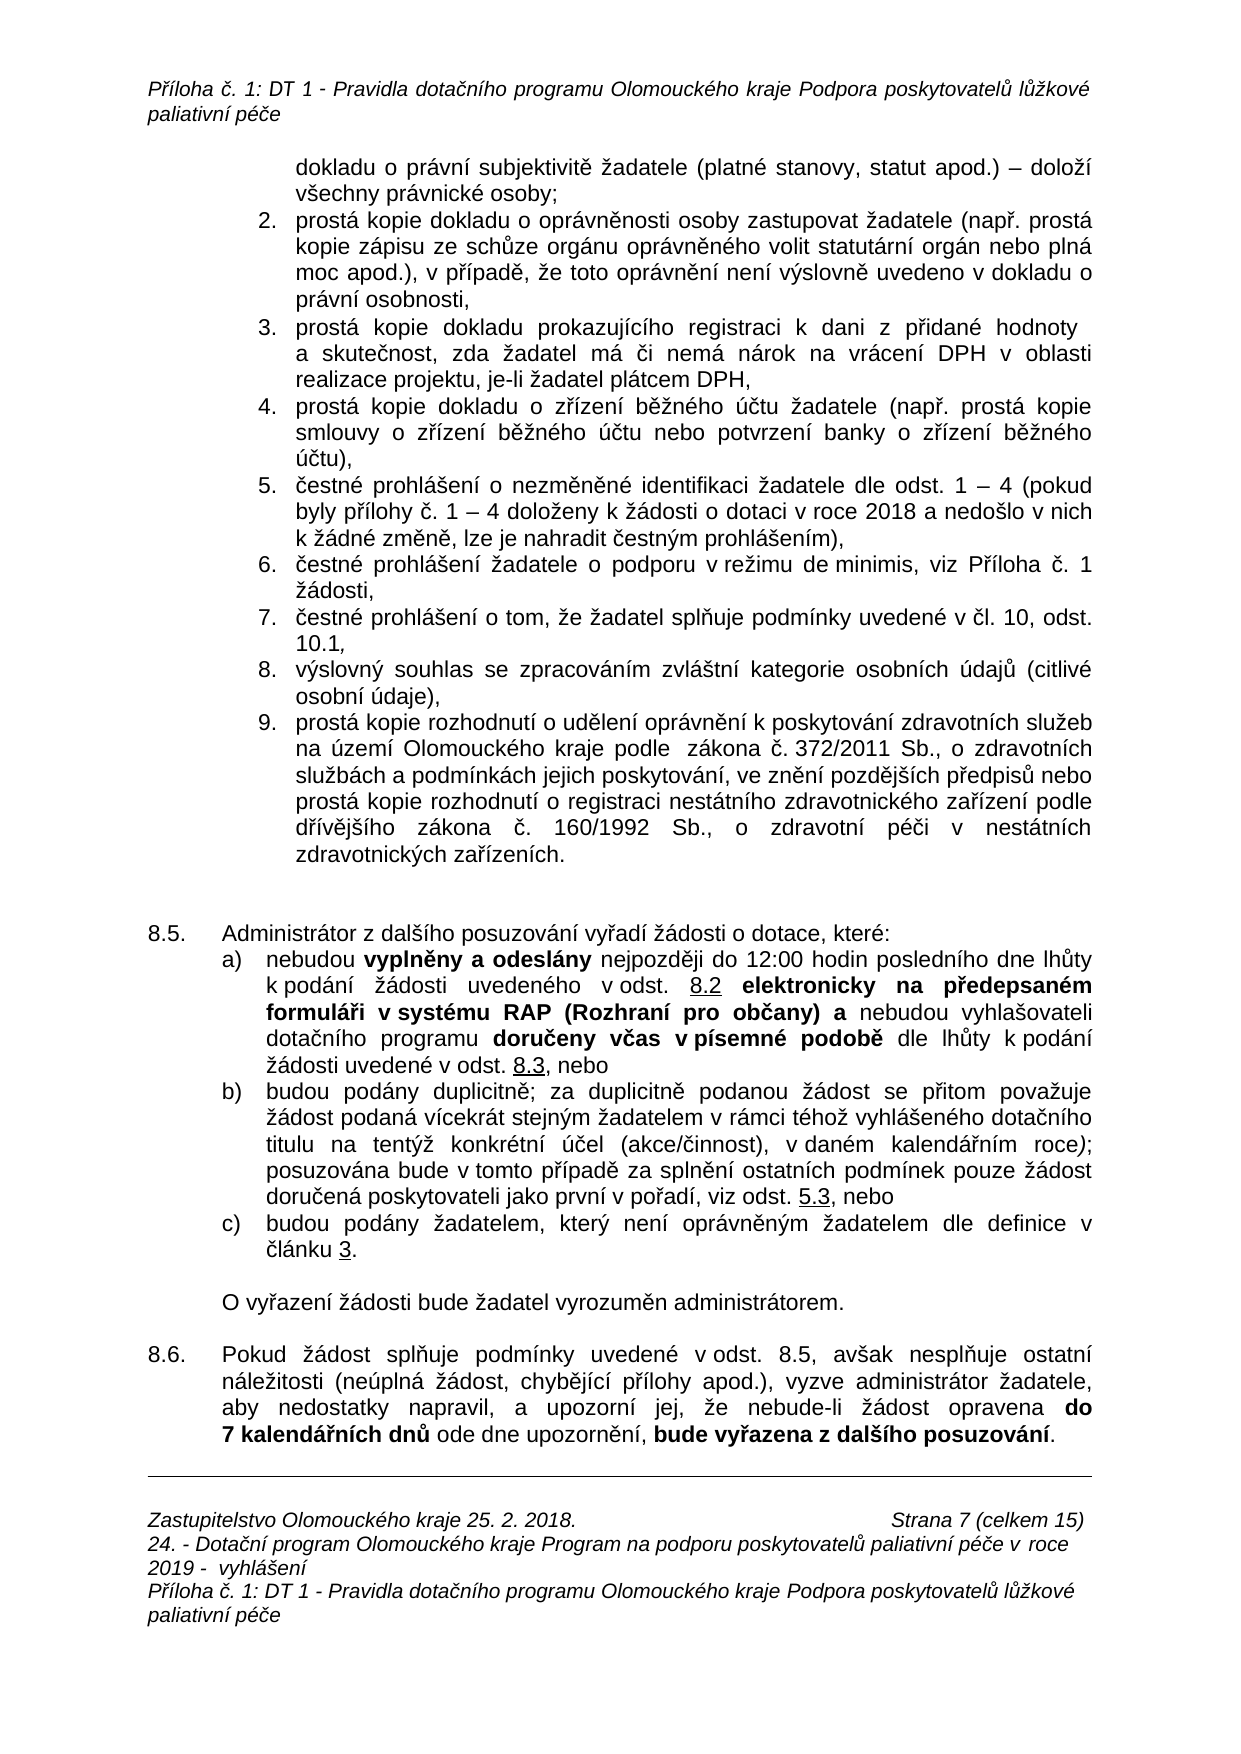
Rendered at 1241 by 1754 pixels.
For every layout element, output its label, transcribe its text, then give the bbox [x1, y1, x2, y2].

list budou podány žadatelem, který není oprávněným žadatelem dle definice v článku 3. [222, 1210, 1092, 1262]
list prostá kopie dokladu prokazujícího registraci k dani z přidané hodnoty a skutečnost, zda žadatel má či nemá nárok na vrácení DPH v oblasti realizace projektu, je-li žadatel plátcem DPH, [258, 314, 1092, 393]
list prostá kopie dokladu o zřízení běžného účtu žadatele (např. prostá kopie smlouvy o zřízení běžného účtu nebo potvrzení banky o zřízení běžného účtu), [258, 393, 1092, 472]
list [258, 154, 1092, 207]
list čestné prohlášení o tom, že žadatel splňuje podmínky uvedené v čl. 10, odst. 10.1, [258, 603, 1092, 656]
list prostá kopie rozhodnutí o udělení oprávnění k poskytování zdravotních služeb na území Olomouckého kraje podle zákona č. 372/2011 Sb., o zdravotních službách a podmínkách jejich poskytování, ve znění pozdějších předpisů nebo prostá kopie rozhodnutí o registraci nestátního zdravotnického zařízení podle dřívějšího zákona č. 160/1992 Sb., o zdravotní péči v nestátních zdravotnických zařízeních. [258, 709, 1092, 867]
list budou podány duplicitně; za duplicitně podanou žádost se přitom považuje žádost podaná vícekrát stejným žadatelem v rámci téhož vyhlášeného dotačního titulu na tentýž konkrétní účel (akce/činnost), v daném kalendářním roce); posuzována bude v tomto případě za splnění ostatních podmínek pouze žádost doručená poskytovateli jako první v pořadí, viz odst. 5.3, nebo [222, 1078, 1092, 1210]
list prostá kopie dokladu o oprávněnosti osoby zastupovat žadatele (např. prostá kopie zápisu ze schůze orgánu oprávněného volit statutární orgán nebo plná moc apod.), v případě, že toto oprávnění není výslovně uvedeno v dokladu o právní osobnosti, [258, 207, 1092, 314]
list Pokud žádost splňuje podmínky uvedené v odst. 8.5, avšak nesplňuje ostatní náležitosti (neúplná žádost, chybějící přílohy apod.), vyzve administrátor žadatele, aby nedostatky napravil, a upozorní jej, že nebude-li žádost opravena do 7 kalendářních dnů ode dne upozornění, bude vyřazena z dalšího posuzování. [148, 1341, 1092, 1447]
list Administrátor z dalšího posuzování vyřadí žádosti o dotace, které: [148, 920, 1092, 946]
list O vyřazení žádosti bude žadatel vyrozuměn administrátorem. [44, 1289, 1092, 1315]
list nebudou vyplněny a odeslány nejpozději do 12:00 hodin posledního dne lhůty k podání žádosti uvedeného v odst. 8.2 elektronicky na předepsaném formuláři v systému RAP (Rozhraní pro občany) a nebudou vyhlašovateli dotačního programu doručeny včas v písemné podobě dle lhůty k podání žádosti uvedené v odst. 8.3, nebo [222, 946, 1092, 1078]
list čestné prohlášení o nezměněné identifikaci žadatele dle odst. 1 – 4 (pokud byly přílohy č. 1 – 4 doloženy k žádosti o dotaci v roce 2018 a nedošlo v nich k žádné změně, lze je nahradit čestným prohlášením), [258, 472, 1092, 551]
list čestné prohlášení žadatele o podporu v režimu de minimis, viz Příloha č. 1 žádosti, [258, 551, 1092, 603]
list výslovný souhlas se zpracováním zvláštní kategorie osobních údajů (citlivé osobní údaje), [258, 656, 1092, 709]
